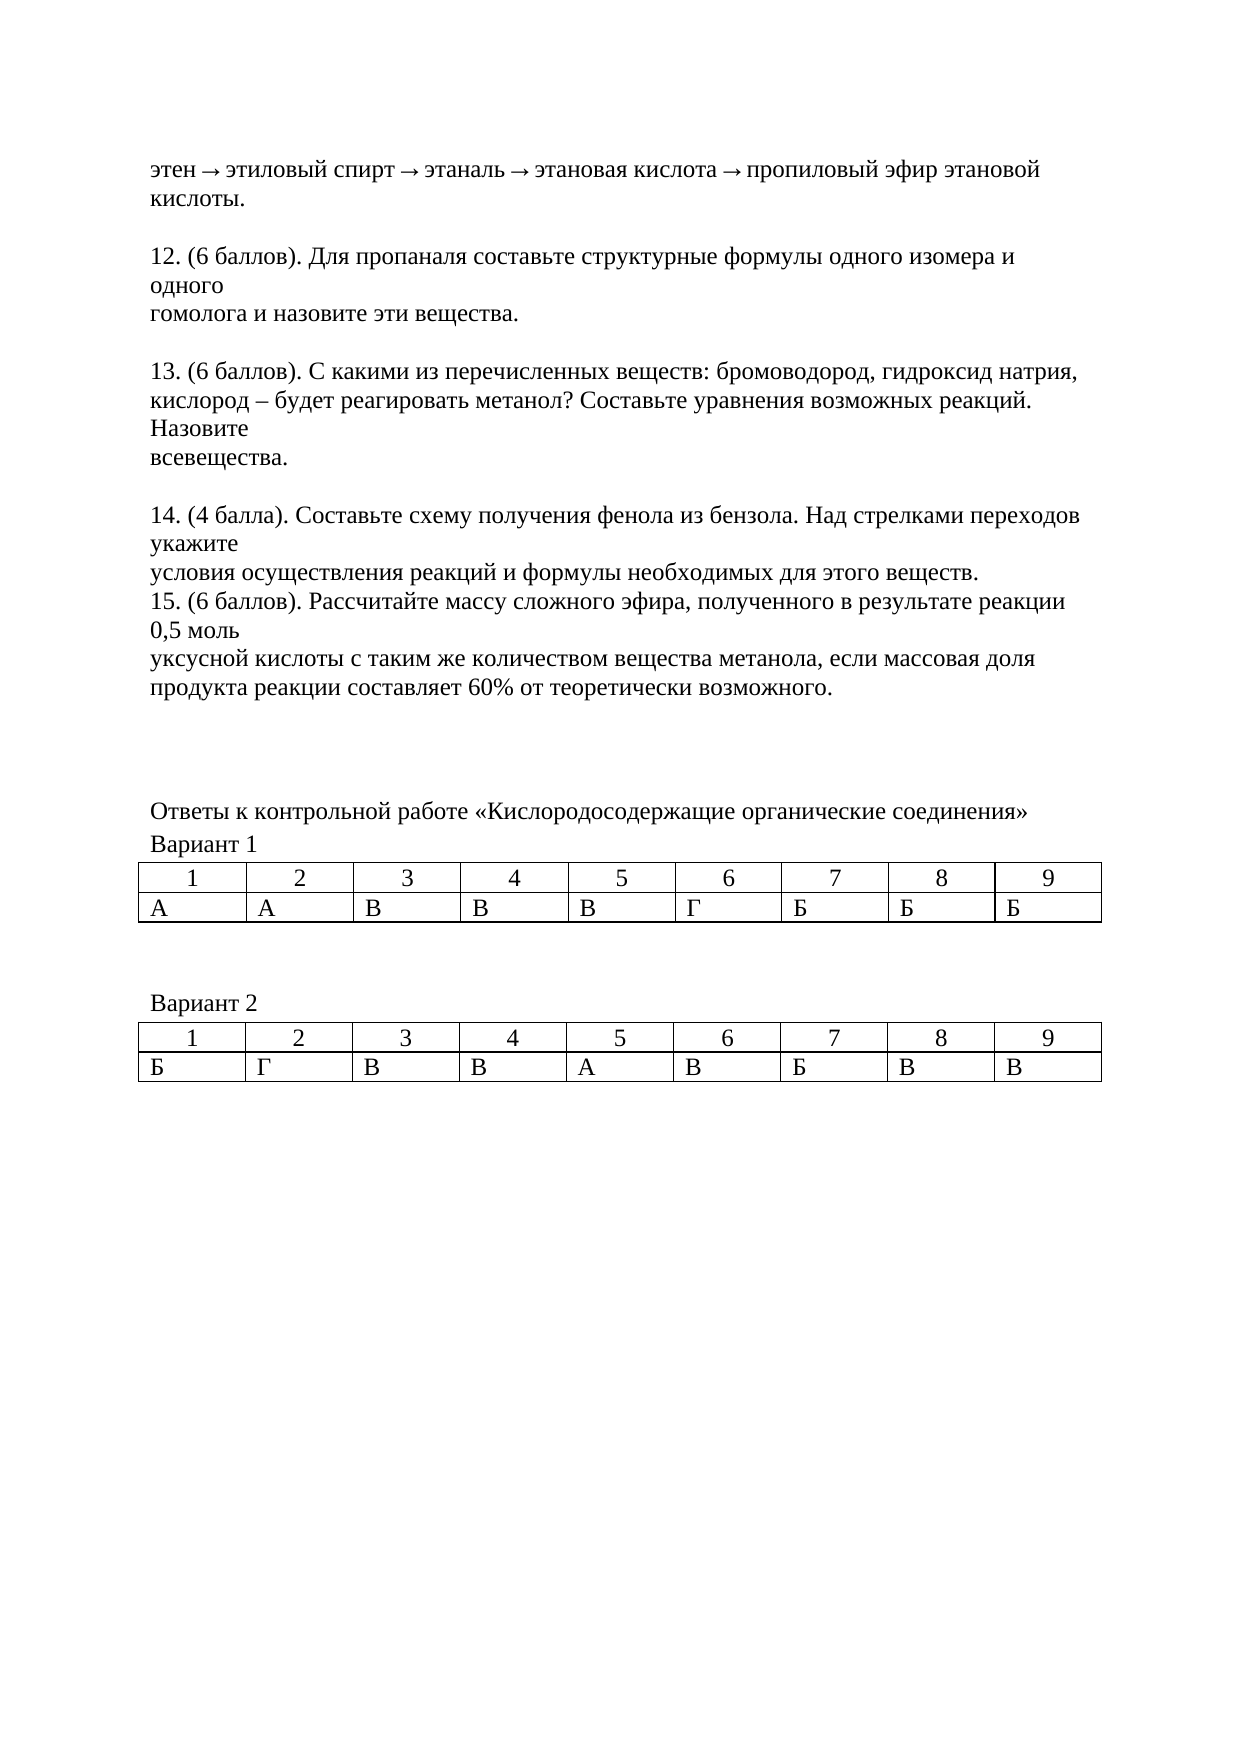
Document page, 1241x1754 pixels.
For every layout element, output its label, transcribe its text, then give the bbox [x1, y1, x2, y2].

table_cell В [354, 893, 460, 921]
table_cell А [567, 1053, 673, 1081]
table_header 2 [246, 1023, 352, 1051]
table_header 3 [353, 1023, 459, 1051]
table_cell В [460, 1053, 566, 1081]
table_header 1 [139, 1023, 245, 1051]
table_header 2 [247, 863, 353, 892]
text продукта реакции составляет 60% от теоретически возможного. [150, 672, 1090, 701]
table_cell В [353, 1053, 459, 1081]
table_header 4 [460, 1023, 566, 1051]
text уксусной кислоты с таким же количеством вещества метанола, если массовая доля [150, 643, 1090, 672]
table_cell Б [996, 893, 1101, 921]
table_header 5 [567, 1023, 673, 1051]
table_cell В [569, 893, 675, 921]
table_header 3 [354, 863, 460, 892]
text кислород – будет реагировать метанол? Составьте уравнения возможных реакций. Назовите [150, 385, 1090, 442]
text 13. (6 баллов). С какими из перечисленных веществ: бромоводород, гидроксид натрия, [150, 356, 1090, 385]
text этен→этиловый спирт→этаналь→этановая кислота→пропиловый эфир этановой кислоты. [150, 150, 1090, 212]
text Вариант 2 [150, 988, 1090, 1017]
table_header 8 [889, 863, 994, 892]
text Ответы к контрольной работе «Кислородосодержащие органические соединения» [150, 796, 1090, 824]
table_cell А [247, 893, 353, 921]
table_cell Г [246, 1053, 352, 1081]
table_cell Б [781, 1053, 887, 1081]
text 14. (4 балла). Составьте схему получения фенола из бензола. Над стрелками переходов укажите [150, 500, 1090, 557]
text гомолога и назовите эти вещества. [150, 298, 1090, 327]
table_cell В [888, 1053, 994, 1081]
table_cell Б [139, 1053, 245, 1081]
table_cell Б [782, 893, 888, 921]
table_header 6 [676, 863, 781, 892]
text 12. (6 баллов). Для пропаналя составьте структурные формулы одного изомера и одного [150, 241, 1090, 298]
text условия осуществления реакций и формулы необходимых для этого веществ. [150, 557, 1090, 586]
table_cell В [674, 1053, 780, 1081]
table_cell Б [889, 893, 994, 921]
text Вариант 1 [150, 829, 1090, 858]
table_cell В [995, 1053, 1101, 1081]
table_header 6 [674, 1023, 780, 1051]
table_header 4 [461, 863, 568, 892]
table_cell А [139, 893, 246, 921]
table_header 5 [569, 863, 675, 892]
table_header 7 [781, 1023, 887, 1051]
text всевещества. [150, 442, 1090, 471]
table_header 9 [996, 863, 1101, 892]
table_header 8 [888, 1023, 994, 1051]
text 15. (6 баллов). Рассчитайте массу сложного эфира, полученного в результате реакции 0,5 моль [150, 586, 1090, 643]
table_cell Г [676, 893, 781, 921]
table_header 1 [139, 863, 246, 892]
table_header 7 [782, 863, 888, 892]
table_cell В [461, 893, 568, 921]
table_header 9 [995, 1023, 1101, 1051]
